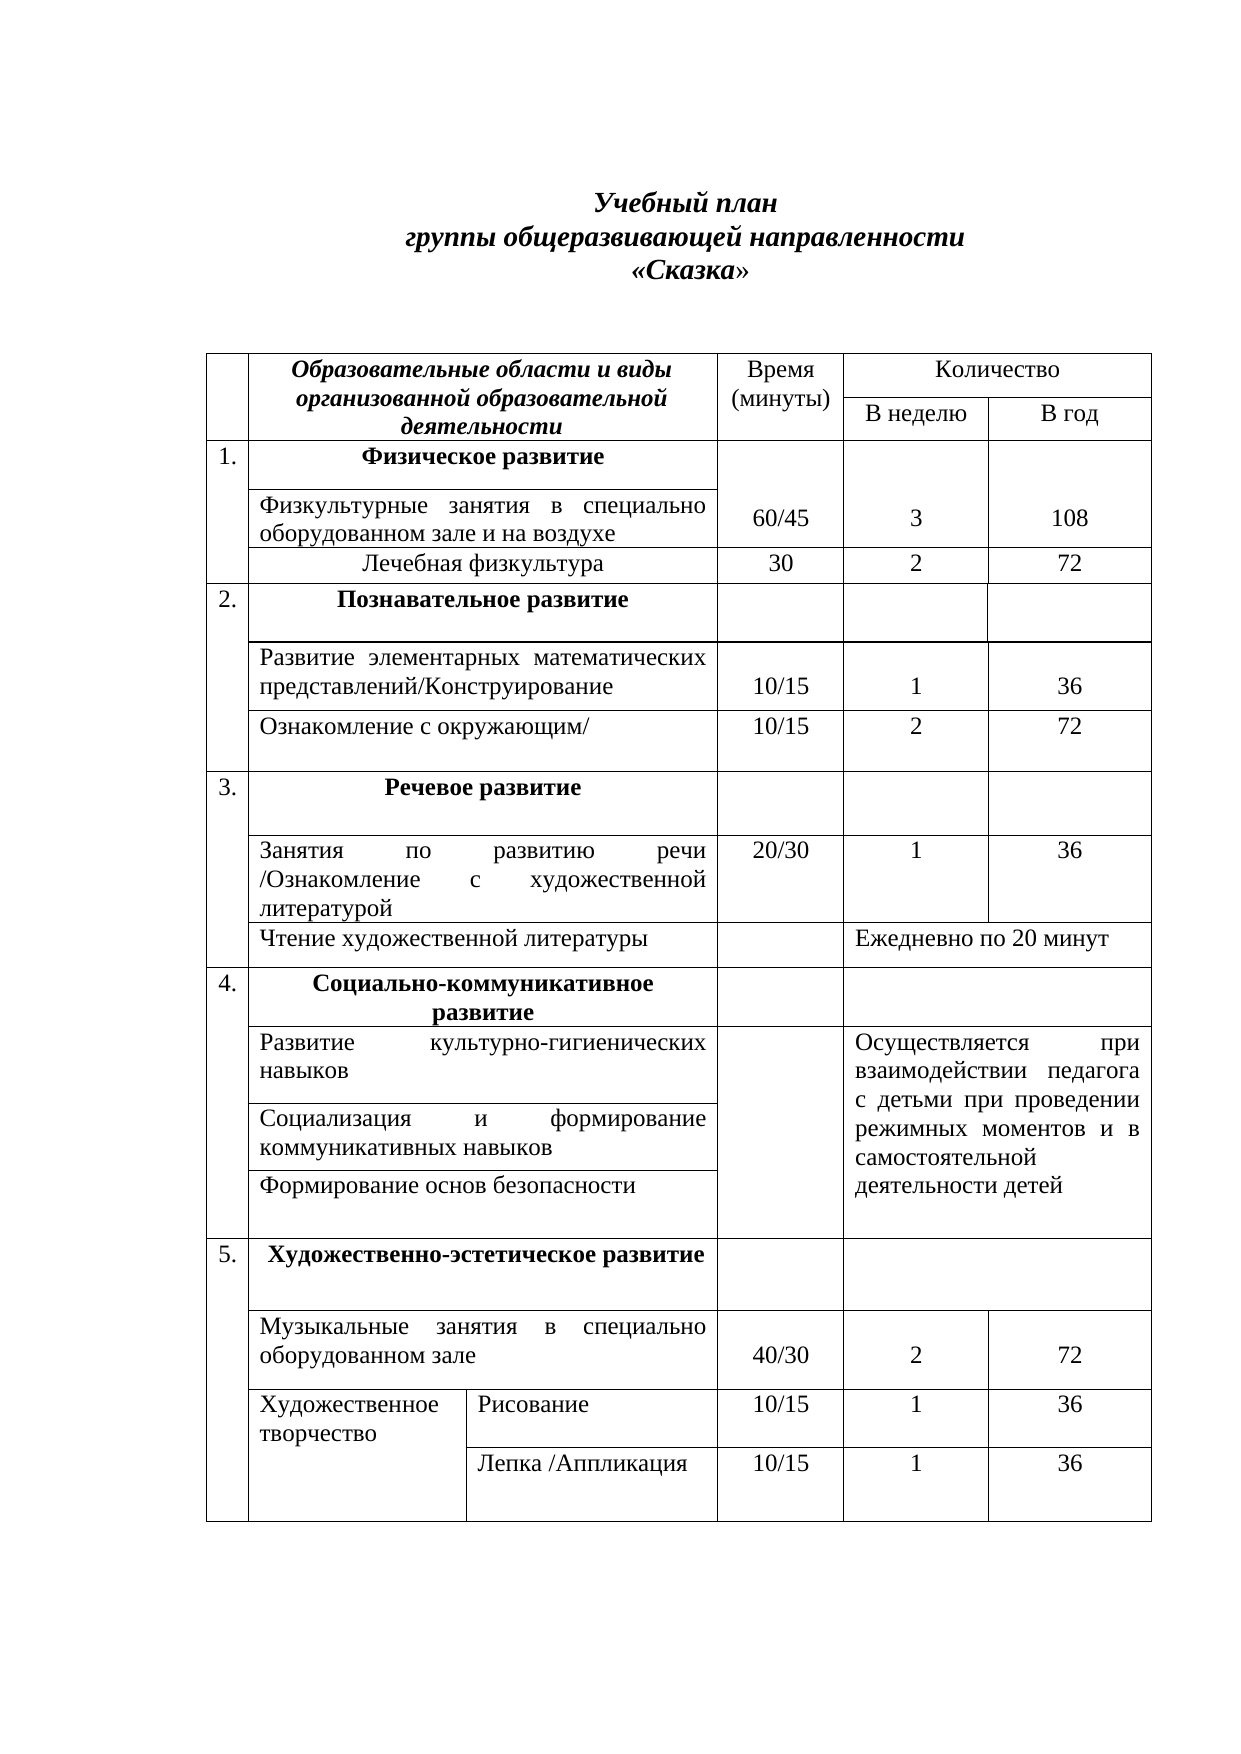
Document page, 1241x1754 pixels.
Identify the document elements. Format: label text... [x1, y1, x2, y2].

table_cell Рисование [467, 1390, 717, 1447]
table_cell Формирование основ безопасности [249, 1171, 717, 1238]
table_cell Ознакомление с окружающим/ [249, 711, 717, 771]
table_cell В неделю [844, 398, 988, 440]
table_cell 2 [844, 1311, 988, 1388]
table_cell Ежедневно по 20 минут [844, 923, 1151, 967]
table_cell 1. [207, 441, 248, 583]
table_cell 2 [844, 711, 988, 771]
table_header Количество [844, 354, 1151, 397]
table_cell [844, 584, 987, 641]
list «Сказка» [177, 252, 1152, 286]
table_cell [718, 584, 843, 641]
table_cell 3. [207, 772, 248, 967]
table_cell Социально-коммуникативное развитие [249, 968, 717, 1026]
table_cell В год [989, 398, 1151, 440]
table_cell 72 [989, 711, 1151, 771]
table_cell 10/15 [718, 643, 843, 710]
table_cell 10/15 [718, 1390, 843, 1447]
table_cell Лепка /Аппликация [467, 1448, 717, 1521]
table_cell Музыкальные занятия в специально оборудованном зале [249, 1311, 717, 1388]
table_cell [989, 772, 1151, 834]
table_cell 30 [718, 548, 843, 583]
table_cell [844, 1239, 1151, 1310]
table_cell 2. [207, 584, 248, 771]
table_cell [718, 968, 843, 1026]
table_cell 5. [207, 1239, 248, 1521]
table_cell [988, 584, 1151, 641]
table_cell [844, 968, 1151, 1026]
table_cell 36 [989, 1390, 1151, 1447]
list группы общеразвивающей направленности [177, 219, 1152, 252]
table_cell Художественно-эстетическое развитие [249, 1239, 717, 1310]
table_cell 4. [207, 968, 248, 1238]
table_cell 1 [844, 1448, 988, 1521]
table_cell Развитие элементарных математических представлений/Конструирование [249, 643, 717, 710]
table_cell 10/15 [718, 1448, 843, 1521]
table_cell [718, 923, 843, 967]
table_cell 1 [844, 836, 988, 922]
table_cell Занятия по развитию речи /Ознакомление с художественной литературой [249, 836, 717, 922]
table_cell Развитие культурно-гигиенических навыков [249, 1027, 717, 1102]
table_cell Осуществляется при взаимодействии педагога с детьми при проведении режимных моментов и в самостоятельной деятельности детей [844, 1027, 1151, 1238]
table_cell Речевое развитие [249, 772, 717, 834]
table_cell [718, 772, 843, 834]
table_cell 1 [844, 643, 988, 710]
table_cell Физкультурные занятия в специально оборудованном зале и на воздухе [249, 490, 717, 547]
table_header Время (минуты) [718, 354, 843, 440]
table_cell 36 [989, 1448, 1151, 1521]
table_cell 20/30 [718, 836, 843, 922]
table_cell [718, 1239, 843, 1310]
table_cell Социализация и формирование коммуникативных навыков [249, 1104, 717, 1169]
table_cell 72 [989, 1311, 1151, 1388]
table_cell 1 [844, 1390, 988, 1447]
table_cell 36 [989, 836, 1151, 922]
table_cell 36 [989, 643, 1151, 710]
table_cell 40/30 [718, 1311, 843, 1388]
table_cell 60/45 [718, 441, 843, 547]
table_cell 3 [844, 441, 988, 547]
list Учебный план [177, 185, 1152, 219]
table_header [207, 354, 248, 440]
table_cell Познавательное развитие [249, 584, 717, 641]
table_cell Чтение художественной литературы [249, 923, 717, 967]
table_cell [844, 772, 988, 834]
table_cell Лечебная физкультура [249, 548, 717, 583]
table_cell [718, 1027, 843, 1238]
table_cell Художественное творчество [249, 1390, 466, 1521]
table_cell 72 [989, 548, 1151, 583]
table_header Образовательные области и виды организованной образовательной деятельности [249, 354, 717, 440]
table_cell 10/15 [718, 711, 843, 771]
table_cell Физическое развитие [249, 441, 717, 489]
table_cell 2 [844, 548, 988, 583]
table_cell 108 [989, 441, 1151, 547]
